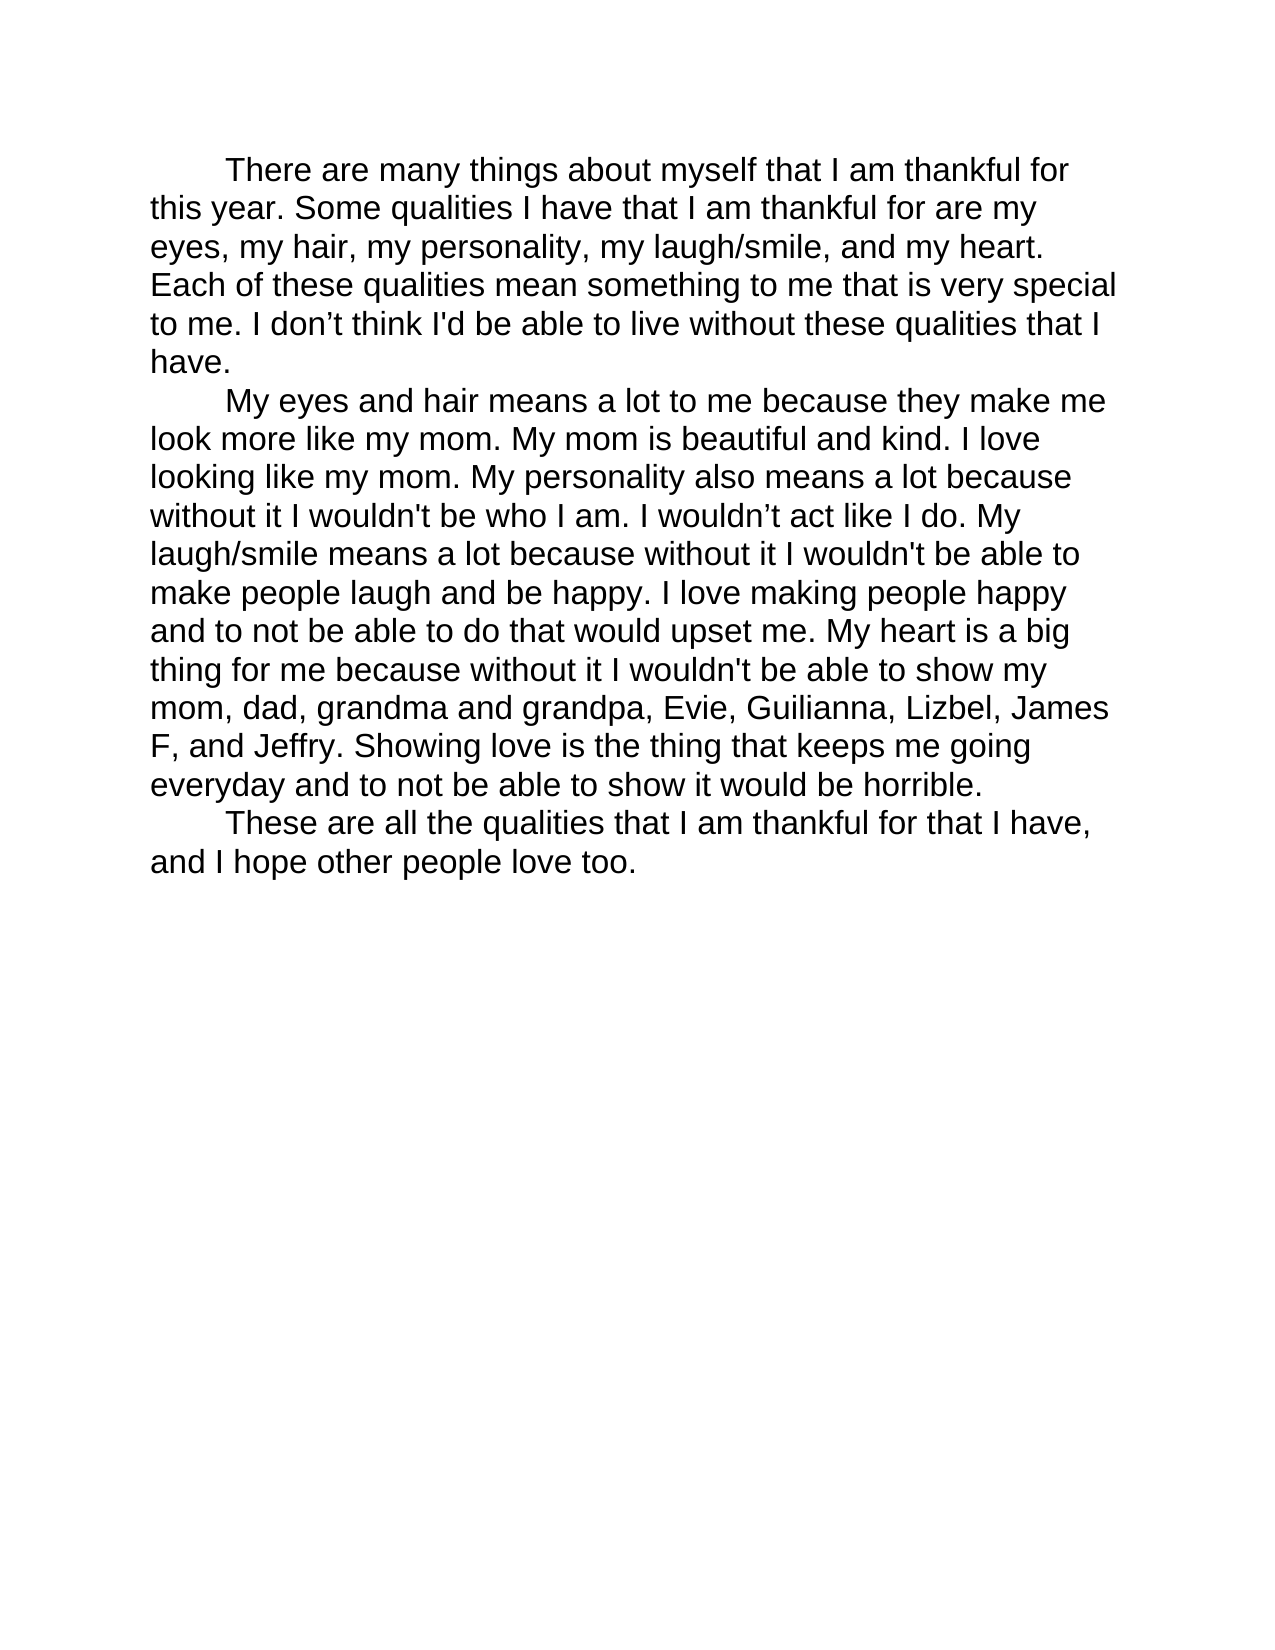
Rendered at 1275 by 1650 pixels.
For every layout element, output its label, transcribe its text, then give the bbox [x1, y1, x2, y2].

text There are many things about myself that I am thankful for this year. Some qualities I have that I am thankful for are my eyes, my hair, my personality, my laugh/smile, and my heart. Each of these qualities mean something to me that is very special to me. I don’t think I'd be able to live without these qualities that I have. [150, 150, 1125, 381]
text These are all the qualities that I am thankful for that I have, and I hope other people love too. [150, 803, 1125, 880]
text My eyes and hair means a lot to me because they make me look more like my mom. My mom is beautiful and kind. I love looking like my mom. My personality also means a lot because without it I wouldn't be who I am. I wouldn’t act like I do. My laugh/smile means a lot because without it I wouldn't be able to make people laugh and be happy. I love making people happy and to not be able to do that would upset me. My heart is a big thing for me because without it I wouldn't be able to show my mom, dad, grandma and grandpa, Evie, Guilianna, Lizbel, James F, and Jeffry. Showing love is the thing that keeps me going everyday and to not be able to show it would be horrible. [150, 381, 1125, 803]
